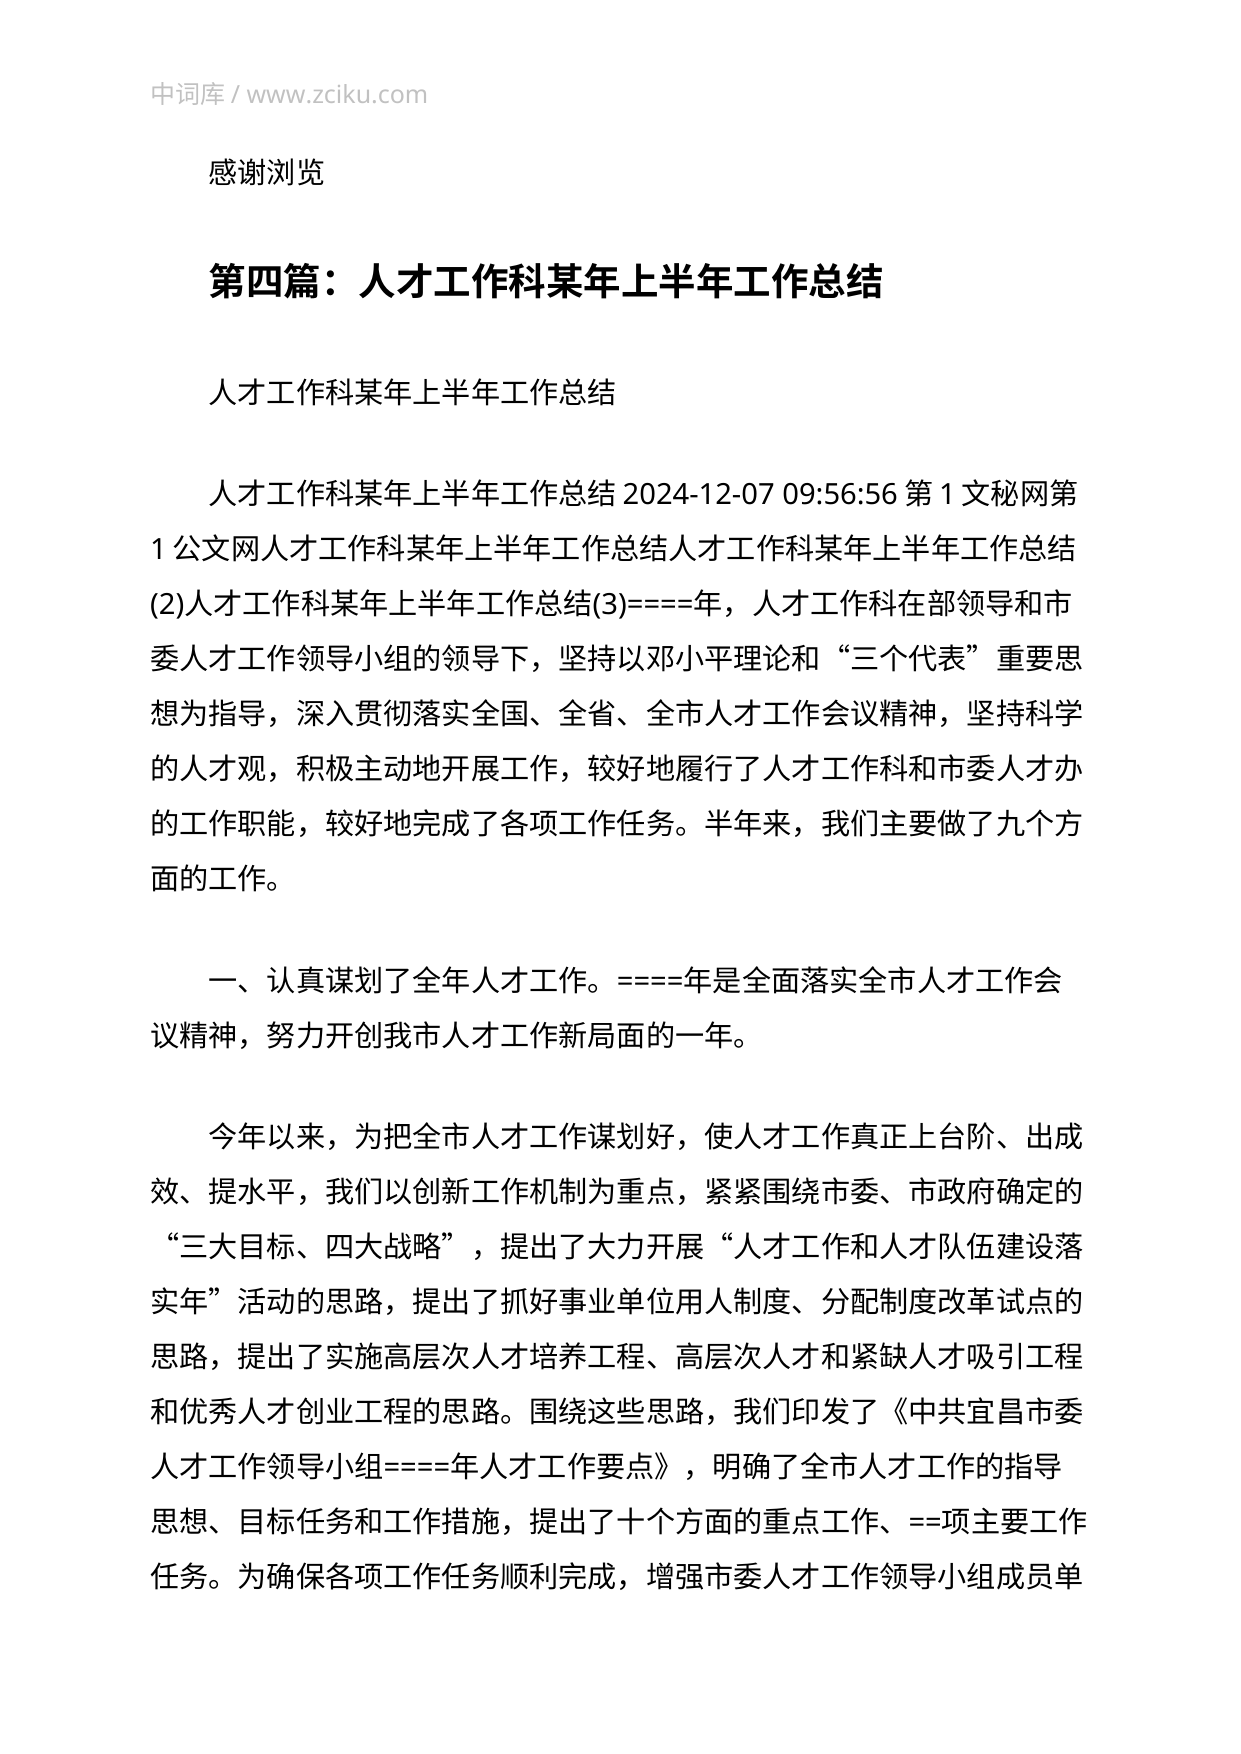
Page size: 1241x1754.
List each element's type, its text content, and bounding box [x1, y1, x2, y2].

text 一、认真谋划了全年人才工作。====年是全面落实全市人才工作会议精神，努力开创我市人才工作新局面的一年。 [150, 957, 1090, 1054]
text 第四篇：人才工作科某年上半年工作总结 [150, 252, 1090, 306]
text 人才工作科某年上半年工作总结 [150, 369, 1090, 411]
text 人才工作科某年上半年工作总结2024-12-07 09:56:56第1文秘网第1公文网人才工作科某年上半年工作总结人才工作科某年上半年工作总结(2)人才工作科某年上半年工作总结(3)====年，人才工作科在部领导和市委人才工作领导小组的领导下，坚持以邓小平理论和“三个代表”重要思想为指导，深入贯彻落实全国、全省、全市人才工作会议精神，坚持科学的人才观，积极主动地开展工作，较好地履行了人才工作科和市委人才办的工作职能，较好地完成了各项工作任务。半年来，我们主要做了九个方面的工作。 [150, 471, 1090, 898]
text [150, 1114, 1090, 1596]
text 感谢浏览 [150, 150, 1090, 192]
